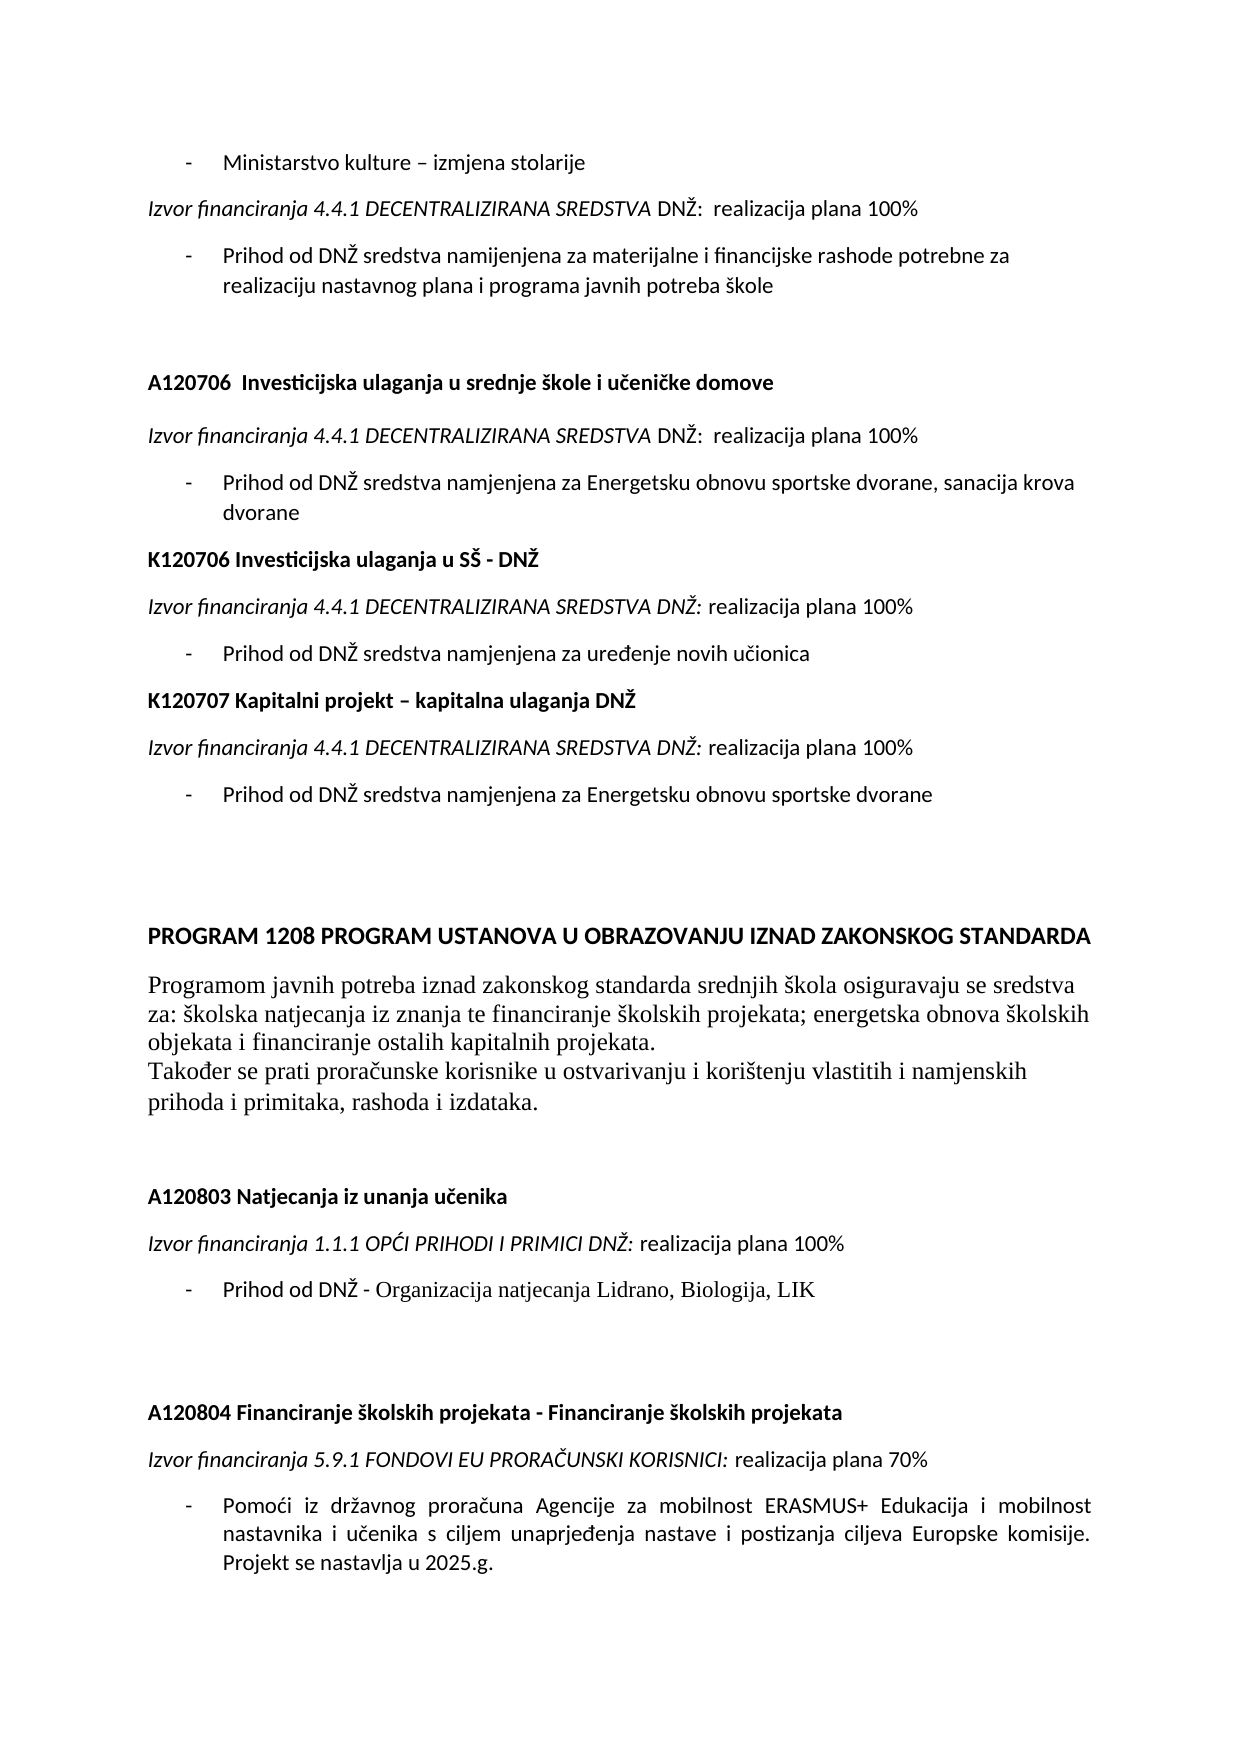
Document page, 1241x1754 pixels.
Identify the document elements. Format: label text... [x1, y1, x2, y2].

text K120706 Investicijska ulaganja u SŠ - DNŽ [148, 545, 1093, 573]
list Prihod od DNŽ - Organizacija natjecanja Lidrano, Biologija, LIK [185, 1276, 1093, 1304]
text PROGRAM 1208 PROGRAM USTANOVA U OBRAZOVANJU IZNAD ZAKONSKOG STANDARDA [148, 920, 1093, 951]
list Ministarstvo kulture – izmjena stolarije [185, 148, 1093, 176]
text Također se prati proračunske korisnike u ostvarivanju i korištenju vlastitih i namjenskih prihoda i primitaka, rashoda i izdataka. [148, 1056, 1093, 1116]
text Izvor financiranja 4.4.1 DECENTRALIZIRANA SREDSTVA DNŽ: realizacija plana 100% [148, 421, 1093, 449]
text A120803 Natjecanja iz unanja učenika [148, 1182, 1093, 1210]
text K120707 Kapitalni projekt – kapitalna ulaganja DNŽ [148, 686, 1093, 714]
list Prihod od DNŽ sredstva namjenjena za Energetsku obnovu sportske dvorane [185, 780, 1093, 808]
text Izvor financiranja 1.1.1 OPĆI PRIHODI I PRIMICI DNŽ: realizacija plana 100% [148, 1229, 1093, 1257]
text Izvor financiranja 4.4.1 DECENTRALIZIRANA SREDSTVA DNŽ: realizacija plana 100% [148, 592, 1093, 620]
list Prihod od DNŽ sredstva namjenjena za uređenje novih učionica [185, 639, 1093, 667]
text A120804 Financiranje školskih projekata - Financiranje školskih projekata [148, 1398, 1093, 1426]
text A120706 Investicijska ulaganja u srednje škole i učeničke domove [148, 368, 1093, 396]
text Izvor financiranja 4.4.1 DECENTRALIZIRANA SREDSTVA DNŽ: realizacija plana 100% [148, 733, 1093, 761]
text Izvor financiranja 4.4.1 DECENTRALIZIRANA SREDSTVA DNŽ: realizacija plana 100% [148, 194, 1093, 222]
list Pomoći iz državnog proračuna Agencije za mobilnost ERASMUS+ Edukacija i mobilnost nastavnika i učenika s ciljem unaprjeđenja nastave i postizanja ciljeva Europske komisije. Projekt se nastavlja u 2025.g. [185, 1492, 1093, 1576]
text Izvor financiranja 5.9.1 FONDOVI EU PRORAČUNSKI KORISNICI: realizacija plana 70% [148, 1445, 1093, 1473]
list Prihod od DNŽ sredstva namjenjena za Energetsku obnovu sportske dvorane, sanacija krova dvorane [185, 468, 1093, 527]
text Programom javnih potreba iznad zakonskog standarda srednjih škola osiguravaju se sredstva za: školska natjecanja iz znanja te financiranje školskih projekata; energetska obnova školskih objekata i financiranje ostalih kapitalnih projekata. [148, 970, 1093, 1056]
list Prihod od DNŽ sredstva namijenjena za materijalne i financijske rashode potrebne za realizaciju nastavnog plana i programa javnih potreba škole [185, 241, 1093, 299]
